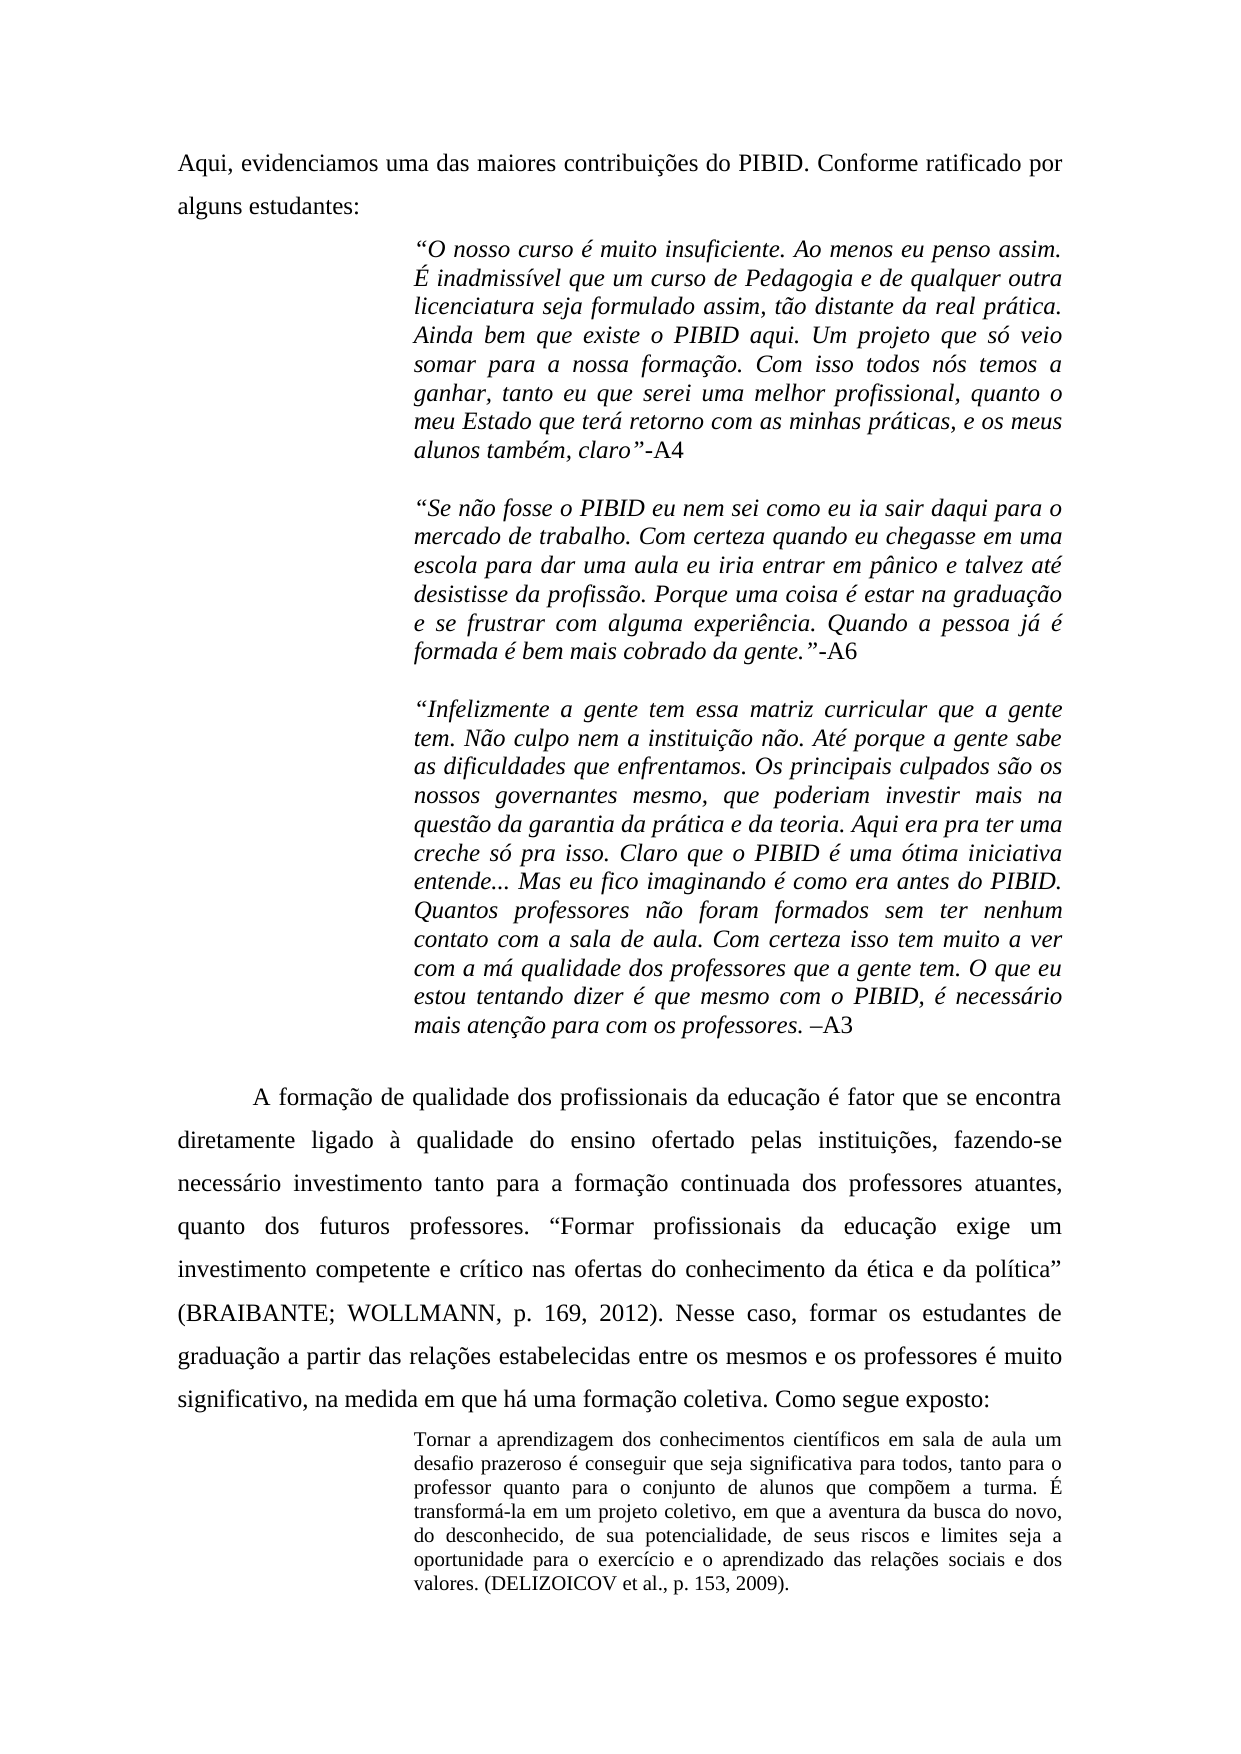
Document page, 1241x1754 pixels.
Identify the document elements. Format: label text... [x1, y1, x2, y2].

text “Infelizmente a gente tem essa matriz curricular que a gente tem. Não culpo nem a instituição não. Até porque a gente sabe as dificuldades que enfrentamos. Os principais culpados são os nossos governantes mesmo, que poderiam investir mais na questão da garantia da prática e da teoria. Aqui era pra ter uma creche só pra isso. Claro que o PIBID é uma ótima iniciativa entende... Mas eu fico imaginando é como era antes do PIBID. Quantos professores não foram formados sem ter nenhum contato com a sala de aula. Com certeza isso tem muito a ver com a má qualidade dos professores que a gente tem. O que eu estou tentando dizer é que mesmo com o PIBID, é necessário mais atenção para com os professores. –A3 [413, 694, 1063, 1039]
text “O nosso curso é muito insuficiente. Ao menos eu penso assim. É inadmissível que um curso de Pedagogia e de qualquer outra licenciatura seja formulado assim, tão distante da real prática. Ainda bem que existe o PIBID aqui. Um projeto que só veio somar para a nossa formação. Com isso todos nós temos a ganhar, tanto eu que serei uma melhor profissional, quanto o meu Estado que terá retorno com as minhas práticas, e os meus alunos também, claro”-A4 [413, 234, 1063, 464]
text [177, 148, 1063, 219]
text Tornar a aprendizagem dos conhecimentos científicos em sala de aula um desafio prazeroso é conseguir que seja significativa para todos, tanto para o professor quanto para o conjunto de alunos que compõem a turma. É transformá-la em um projeto coletivo, em que a aventura da busca do novo, do desconhecido, de sua potencialidade, de seus riscos e limites seja a oportunidade para o exercício e o aprendizado das relações sociais e dos valores. (DELIZOICOV et al., p. 153, 2009). [413, 1427, 1063, 1595]
text “Se não fosse o PIBID eu nem sei como eu ia sair daqui para o mercado de trabalho. Com certeza quando eu chegasse em uma escola para dar uma aula eu iria entrar em pânico e talvez até desistisse da profissão. Porque uma coisa é estar na graduação e se frustrar com alguma experiência. Quando a pessoa já é formada é bem mais cobrado da gente.”-A6 [413, 493, 1063, 665]
text A formação de qualidade dos profissionais da educação é fator que se encontra diretamente ligado à qualidade do ensino ofertado pelas instituições, fazendo-se necessário investimento tanto para a formação continuada dos professores atuantes, quanto dos futuros professores. “Formar profissionais da educação exige um investimento competente e crítico nas ofertas do conhecimento da ética e da política” (BRAIBANTE; WOLLMANN, p. 169, 2012). Nesse caso, formar os estudantes de graduação a partir das relações estabelecidas entre os mesmos e os professores é muito significativo, na medida em que há uma formação coletiva. Como segue exposto: [177, 1082, 1063, 1413]
